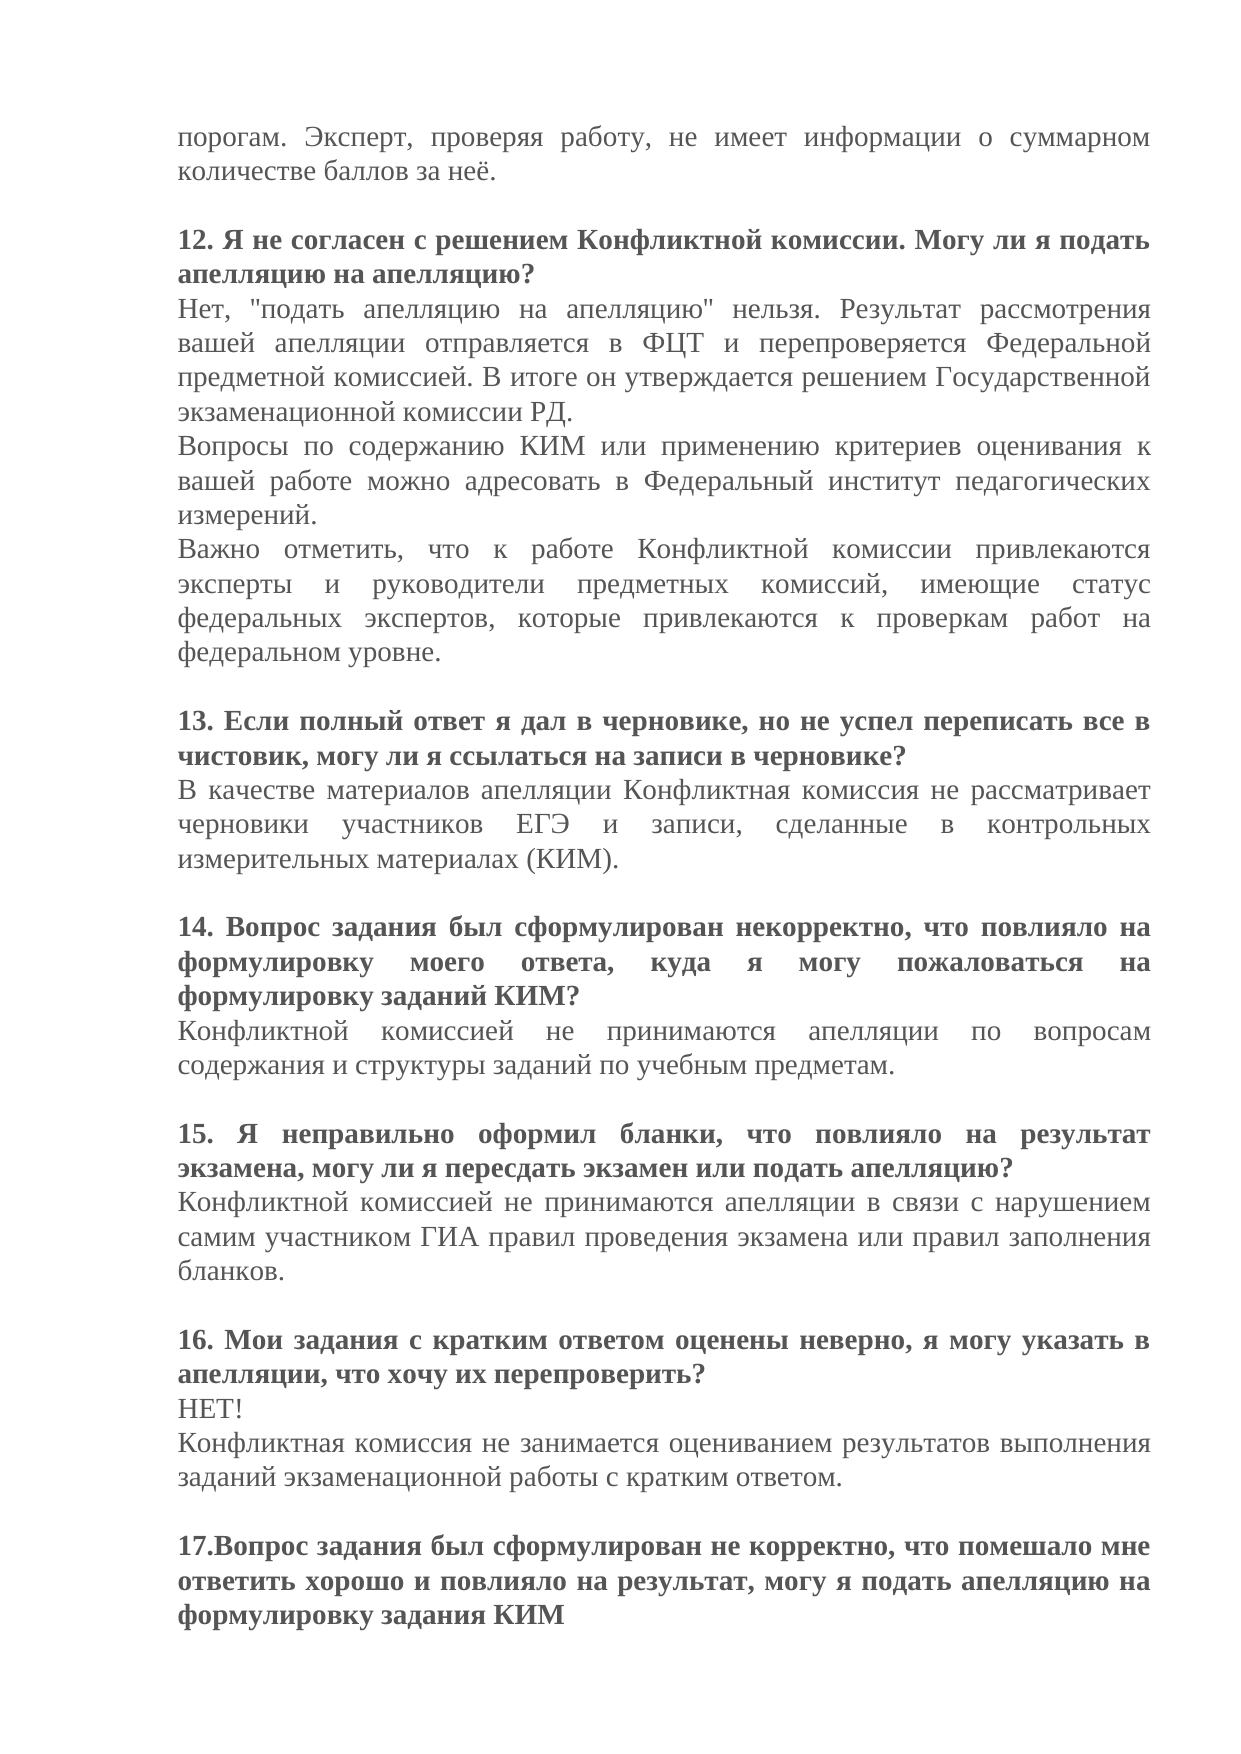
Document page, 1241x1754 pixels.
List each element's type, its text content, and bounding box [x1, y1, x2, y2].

text В качестве материалов апелляции Конфликтная комиссия не рассматривает черновики участников ЕГЭ и записи, сделанные в контрольных измерительных материалах (КИМ). [177, 771, 1152, 874]
text НЕТ! [177, 1390, 1152, 1424]
text 12. Я не согласен с решением Конфликтной комиссии. Могу ли я подать апелляцию на апелляцию? [177, 221, 1152, 290]
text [177, 118, 1152, 187]
text Конфликтная комиссия не занимается оцениванием результатов выполнения заданий экзаменационной работы с кратким ответом. [177, 1424, 1152, 1493]
text Нет, ''подать апелляцию на апелляцию'' нельзя. Результат рассмотрения вашей апелляции отправляется в ФЦТ и перепроверяется Федеральной предметной комиссией. В итоге он утверждается решением Государственной экзаменационной комиссии РД. [177, 290, 1152, 427]
text Вопросы по содержанию КИМ или применению критериев оценивания к вашей работе можно адресовать в Федеральный институт педагогических измерений. [177, 427, 1152, 531]
text 16. Мои задания с кратким ответом оценены неверно, я могу указать в апелляции, что хочу их перепроверить? [177, 1321, 1152, 1390]
text 14. Вопрос задания был сформулирован некорректно, что повлияло на формулировку моего ответа, куда я могу пожаловаться на формулировку заданий КИМ? [177, 909, 1152, 1012]
text Конфликтной комиссией не принимаются апелляции в связи с нарушением самим участником ГИА правил проведения экзамена или правил заполнения бланков. [177, 1184, 1152, 1287]
text 15. Я неправильно оформил бланки, что повлияло на результат экзамена, могу ли я пересдать экзамен или подать апелляцию? [177, 1115, 1152, 1184]
text 13. Если полный ответ я дал в черновике, но не успел переписать все в чистовик, могу ли я ссылаться на записи в черновике? [177, 702, 1152, 771]
text Важно отметить, что к работе Конфликтной комиссии привлекаются эксперты и руководители предметных комиссий, имеющие статус федеральных экспертов, которые привлекаются к проверкам работ на федеральном уровне. [177, 531, 1152, 668]
text Конфликтной комиссией не принимаются апелляции по вопросам содержания и структуры заданий по учебным предметам. [177, 1012, 1152, 1081]
text 17.Вопрос задания был сформулирован не корректно, что помешало мне ответить хорошо и повлияло на результат, могу я подать апелляцию на формулировку задания КИМ [177, 1527, 1152, 1631]
